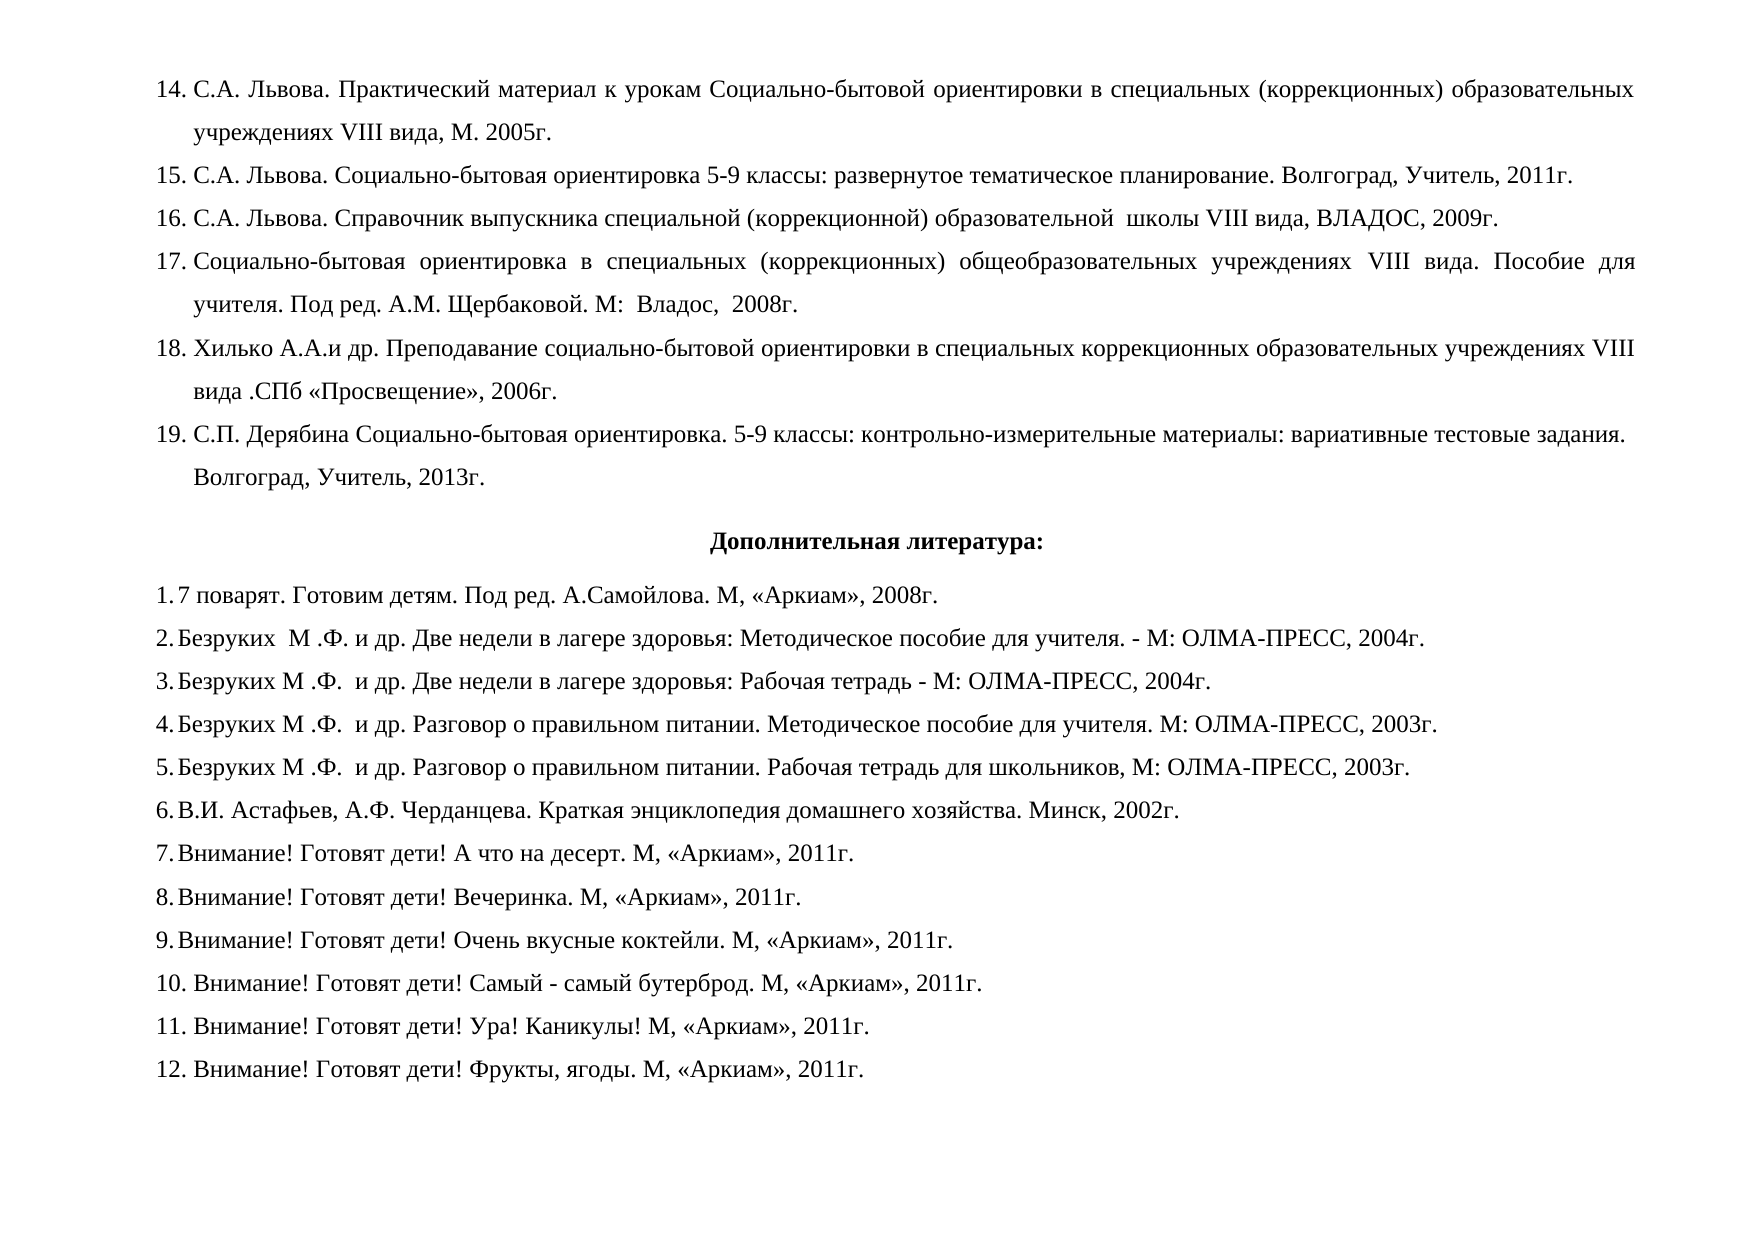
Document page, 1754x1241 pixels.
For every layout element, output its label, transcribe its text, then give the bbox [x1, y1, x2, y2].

list Безруких М .Ф. и др. Разговор о правильном питании. Методическое пособие для учителя. М: ОЛМА-ПРЕСС, 2003г. [156, 709, 1636, 738]
list Безруких М .Ф. и др. Две недели в лагере здоровья: Рабочая тетрадь - М: ОЛМА-ПРЕСС, 2004г. [156, 666, 1636, 695]
list С.А. Львова. Практический материал к урокам Социально-бытовой ориентировки в специальных (коррекционных) образовательных учреждениях VIII вида, М. 2005г. [156, 74, 1636, 146]
list С.А. Львова. Справочник выпускника специальной (коррекционной) образовательной школы VIII вида, ВЛАДОС, 2009г. [156, 203, 1636, 232]
list С.П. Дерябина Социально-бытовая ориентировка. 5-9 классы: контрольно-измерительные материалы: вариативные тестовые задания. Волгоград, Учитель, 2013г. [156, 419, 1636, 491]
list Внимание! Готовят дети! Ура! Каникулы! М, «Аркиам», 2011г. [156, 1011, 1636, 1040]
list Внимание! Готовят дети! А что на десерт. М, «Аркиам», 2011г. [156, 838, 1636, 867]
list Внимание! Готовят дети! Вечеринка. М, «Аркиам», 2011г. [156, 882, 1636, 910]
text Дополнительная литература: [118, 526, 1636, 555]
list С.А. Львова. Социально-бытовая ориентировка 5-9 классы: развернутое тематическое планирование. Волгоград, Учитель, 2011г. [156, 160, 1636, 189]
list Социально-бытовая ориентировка в специальных (коррекционных) общеобразовательных учреждениях VIII вида. Пособие для учителя. Под ред. А.М. Щербаковой. М: Владос, 2008г. [156, 246, 1636, 318]
list Внимание! Готовят дети! Очень вкусные коктейли. М, «Аркиам», 2011г. [156, 925, 1636, 953]
list Безруких М .Ф. и др. Разговор о правильном питании. Рабочая тетрадь для школьников, М: ОЛМА-ПРЕСС, 2003г. [156, 752, 1636, 781]
list 7 поварят. Готовим детям. Под ред. А.Самойлова. М, «Аркиам», 2008г. [156, 580, 1636, 608]
list Внимание! Готовят дети! Фрукты, ягоды. М, «Аркиам», 2011г. [156, 1054, 1636, 1083]
list Хилько А.А.и др. Преподавание социально-бытовой ориентировки в специальных коррекционных образовательных учреждениях VIII вида .СПб «Просвещение», 2006г. [156, 333, 1636, 404]
list В.И. Астафьев, А.Ф. Черданцева. Краткая энциклопедия домашнего хозяйства. Минск, 2002г. [156, 795, 1636, 824]
list Внимание! Готовят дети! Самый - самый бутерброд. М, «Аркиам», 2011г. [156, 968, 1636, 997]
list Безруких М .Ф. и др. Две недели в лагере здоровья: Методическое пособие для учителя. - М: ОЛМА-ПРЕСС, 2004г. [156, 623, 1636, 652]
